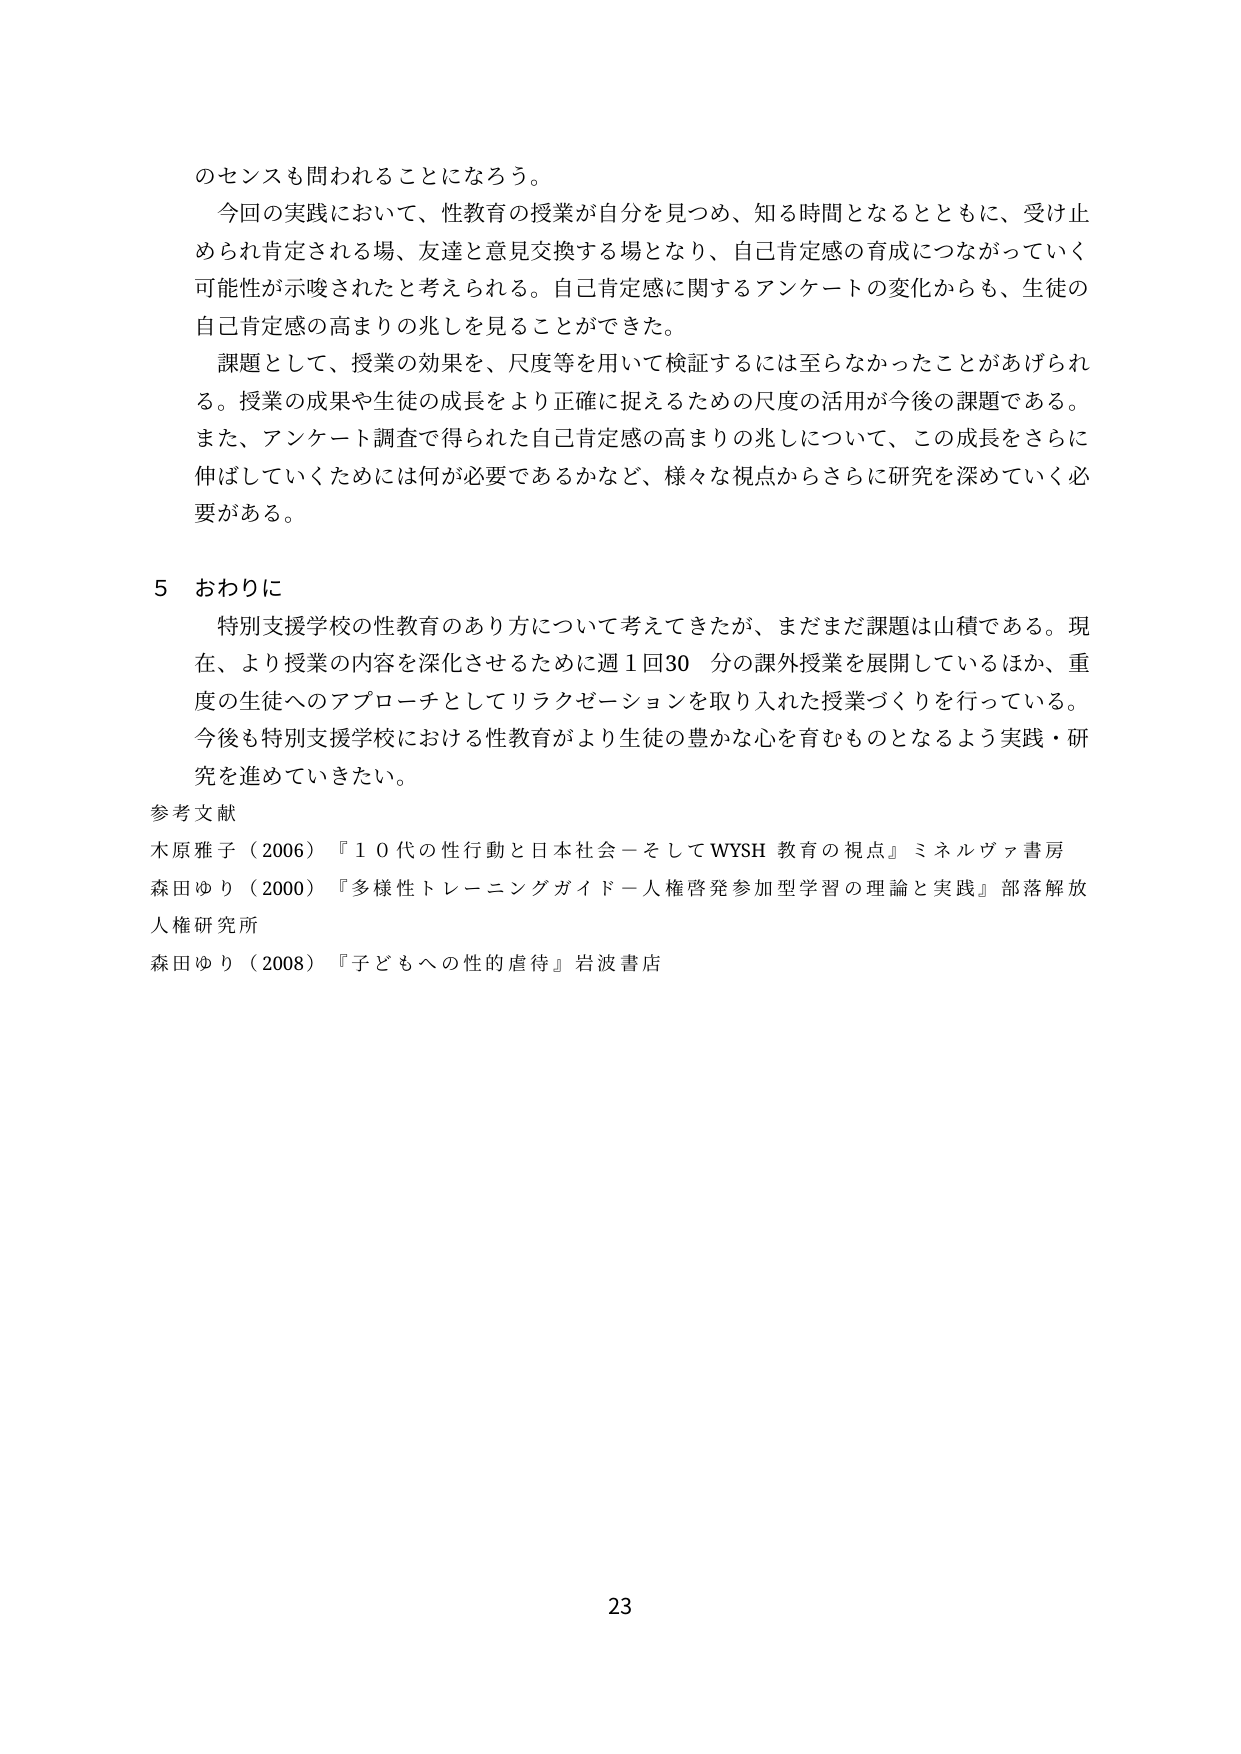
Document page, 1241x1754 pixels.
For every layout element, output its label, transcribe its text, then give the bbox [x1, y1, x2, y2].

text 今回の実践において、性教育の授業が自分を見つめ、知る時間となるとともに、受け止められ肯定される場、友達と意見交換する場となり、自己肯定感の育成につながっていく可能性が示唆されたと考えられる。自己肯定感に関するアンケートの変化からも、生徒の自己肯定感の高まりの兆しを見ることができた。 [172, 193, 1090, 343]
text ５ おわりに [150, 568, 1090, 606]
text 参考文献 [150, 793, 1090, 831]
text 木原雅子（2006）『１０代の性行動と日本社会－そしてWYSH教育の視点』ミネルヴァ書房 [150, 831, 1090, 868]
text 課題として、授業の効果を、尺度等を用いて検証するには至らなかったことがあげられる。授業の成果や生徒の成長をより正確に捉えるための尺度の活用が今後の課題である。また、アンケート調査で得られた自己肯定感の高まりの兆しについて、この成長をさらに伸ばしていくためには何が必要であるかなど、様々な視点からさらに研究を深めていく必要がある。 [172, 343, 1090, 531]
text 森田ゆり（2008）『子どもへの性的虐待』岩波書店 [150, 943, 1090, 981]
text 森田ゆり（2000）『多様性トレーニングガイド－人権啓発参加型学習の理論と実践』部落解放人権研究所 [150, 868, 1090, 943]
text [172, 156, 1090, 193]
text 特別支援学校の性教育のあり方について考えてきたが、まだまだ課題は山積である。現在、より授業の内容を深化させるために週１回30分の課外授業を展開しているほか、重度の生徒へのアプローチとしてリラクゼーションを取り入れた授業づくりを行っている。今後も特別支援学校における性教育がより生徒の豊かな心を育むものとなるよう実践・研究を進めていきたい。 [172, 606, 1090, 793]
